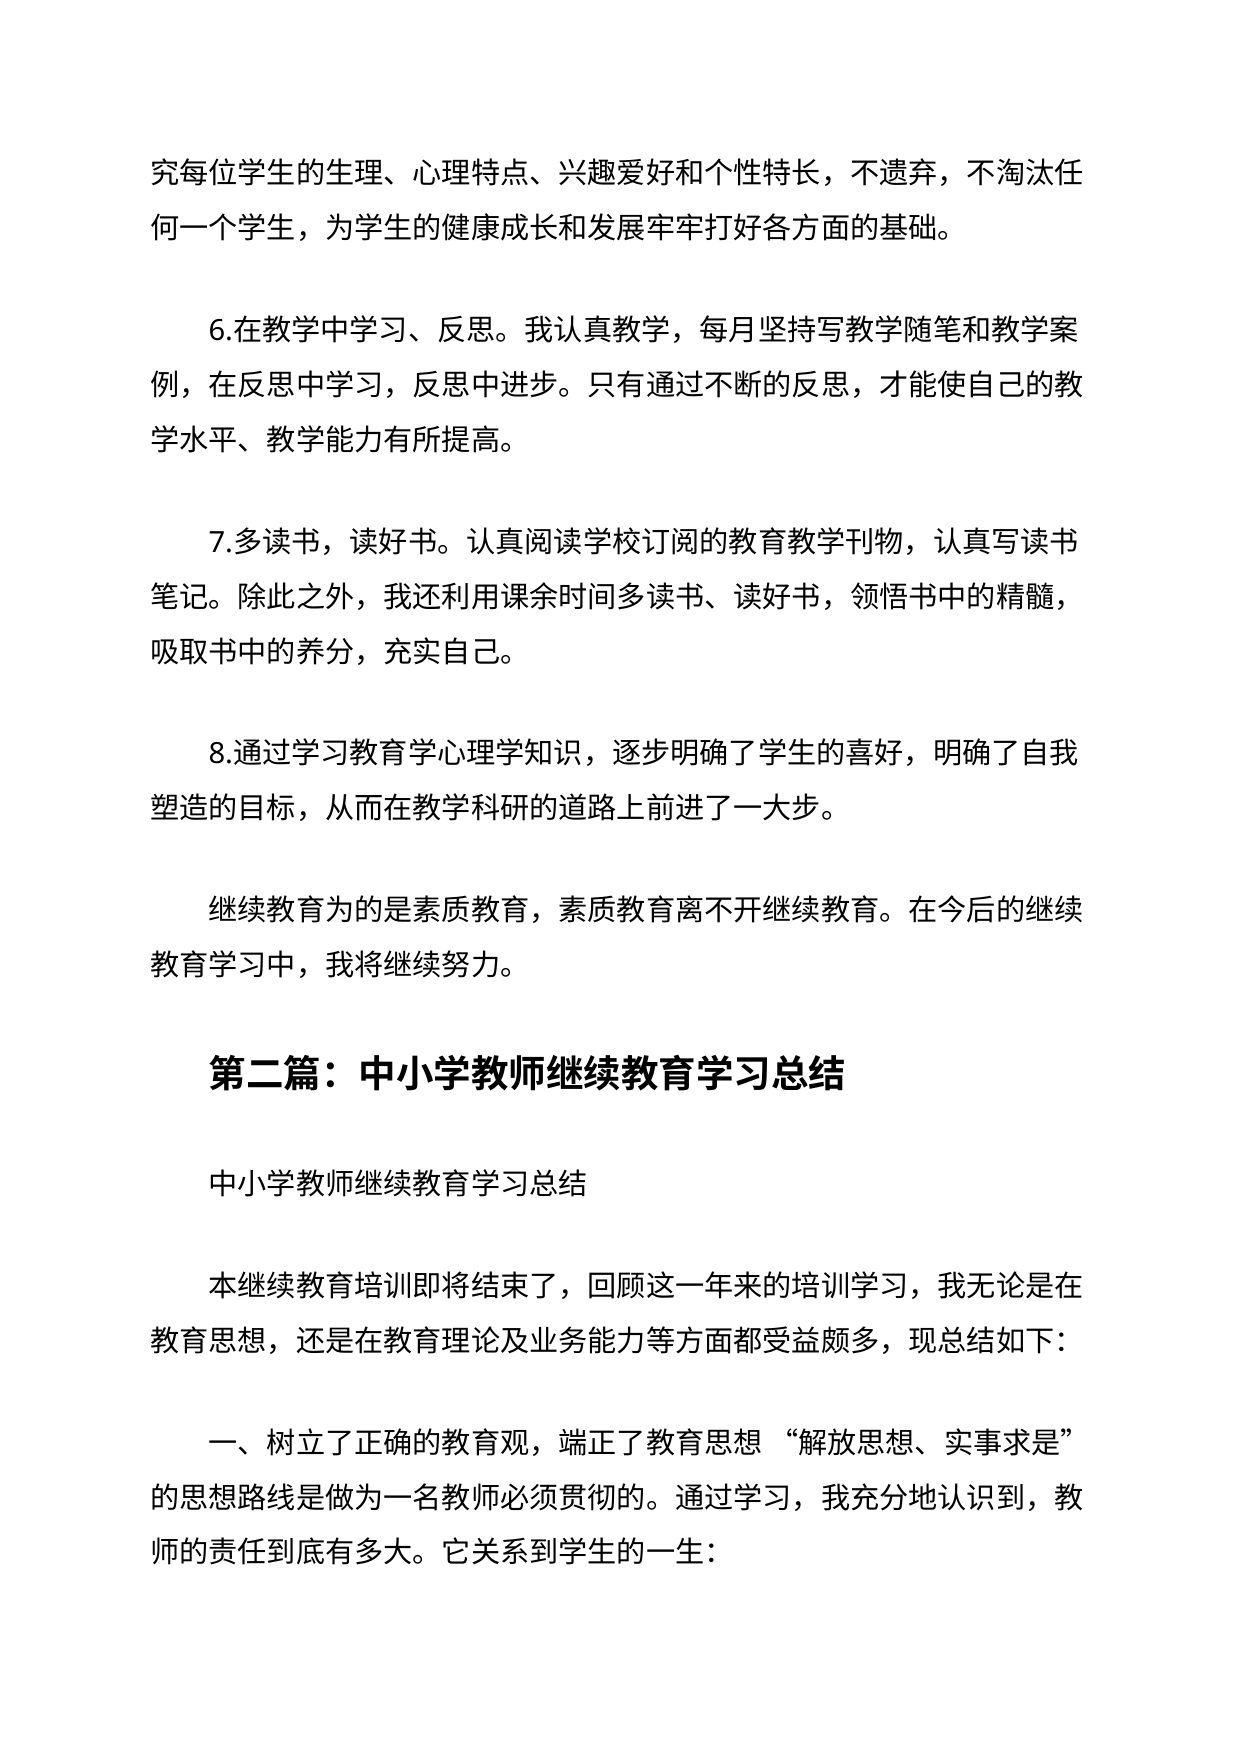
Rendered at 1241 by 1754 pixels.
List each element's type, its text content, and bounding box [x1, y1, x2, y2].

text 8.通过学习教育学心理学知识，逐步明确了学生的喜好，明确了自我塑造的目标，从而在教学科研的道路上前进了一大步。 [150, 730, 1090, 827]
text 中小学教师继续教育学‎习总结 [150, 1161, 1090, 1203]
text 本继续教育‎培训即将结束了，回顾‎这一年来的培训学习，‎我无论是在教育思想，‎还是在教育理论及业务‎能力等方面都受益颇多‎，现总结如下： [150, 1263, 1090, 1360]
text 一、树立了正确的‎‎教育观，端正了教育思‎想 “解放思想、实事‎求是”的思想路线是做‎为一名教师必须贯彻的‎。通过学习，我充分地‎认识到，教师的责任‎到底有多大。它关系到‎学生的一生： [150, 1419, 1090, 1571]
text 7.多读书，读好书。认真阅读学校订阅的教育教学刊物，认真写读书笔记。除此之外，我还利用课余时间多读书、读好书，领悟书中的精髓，吸取书中的养分，充实自己。 [150, 518, 1090, 671]
text 第二篇：中小学教师继续教育学习总结 [150, 1043, 1090, 1098]
text 继续教育为的是素质教育，素质教育离不开继续教育。在今后的继续教育学习中，我将继续努力。 [150, 887, 1090, 984]
text 6.在教学中学习、反思。我认真教学，每月坚持写教学随笔和教学案例，在反思中学习，反思中进步。只有通过不断的反思，才能使自己的教学水平、教学能力有所提高。 [150, 307, 1090, 459]
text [150, 150, 1090, 247]
